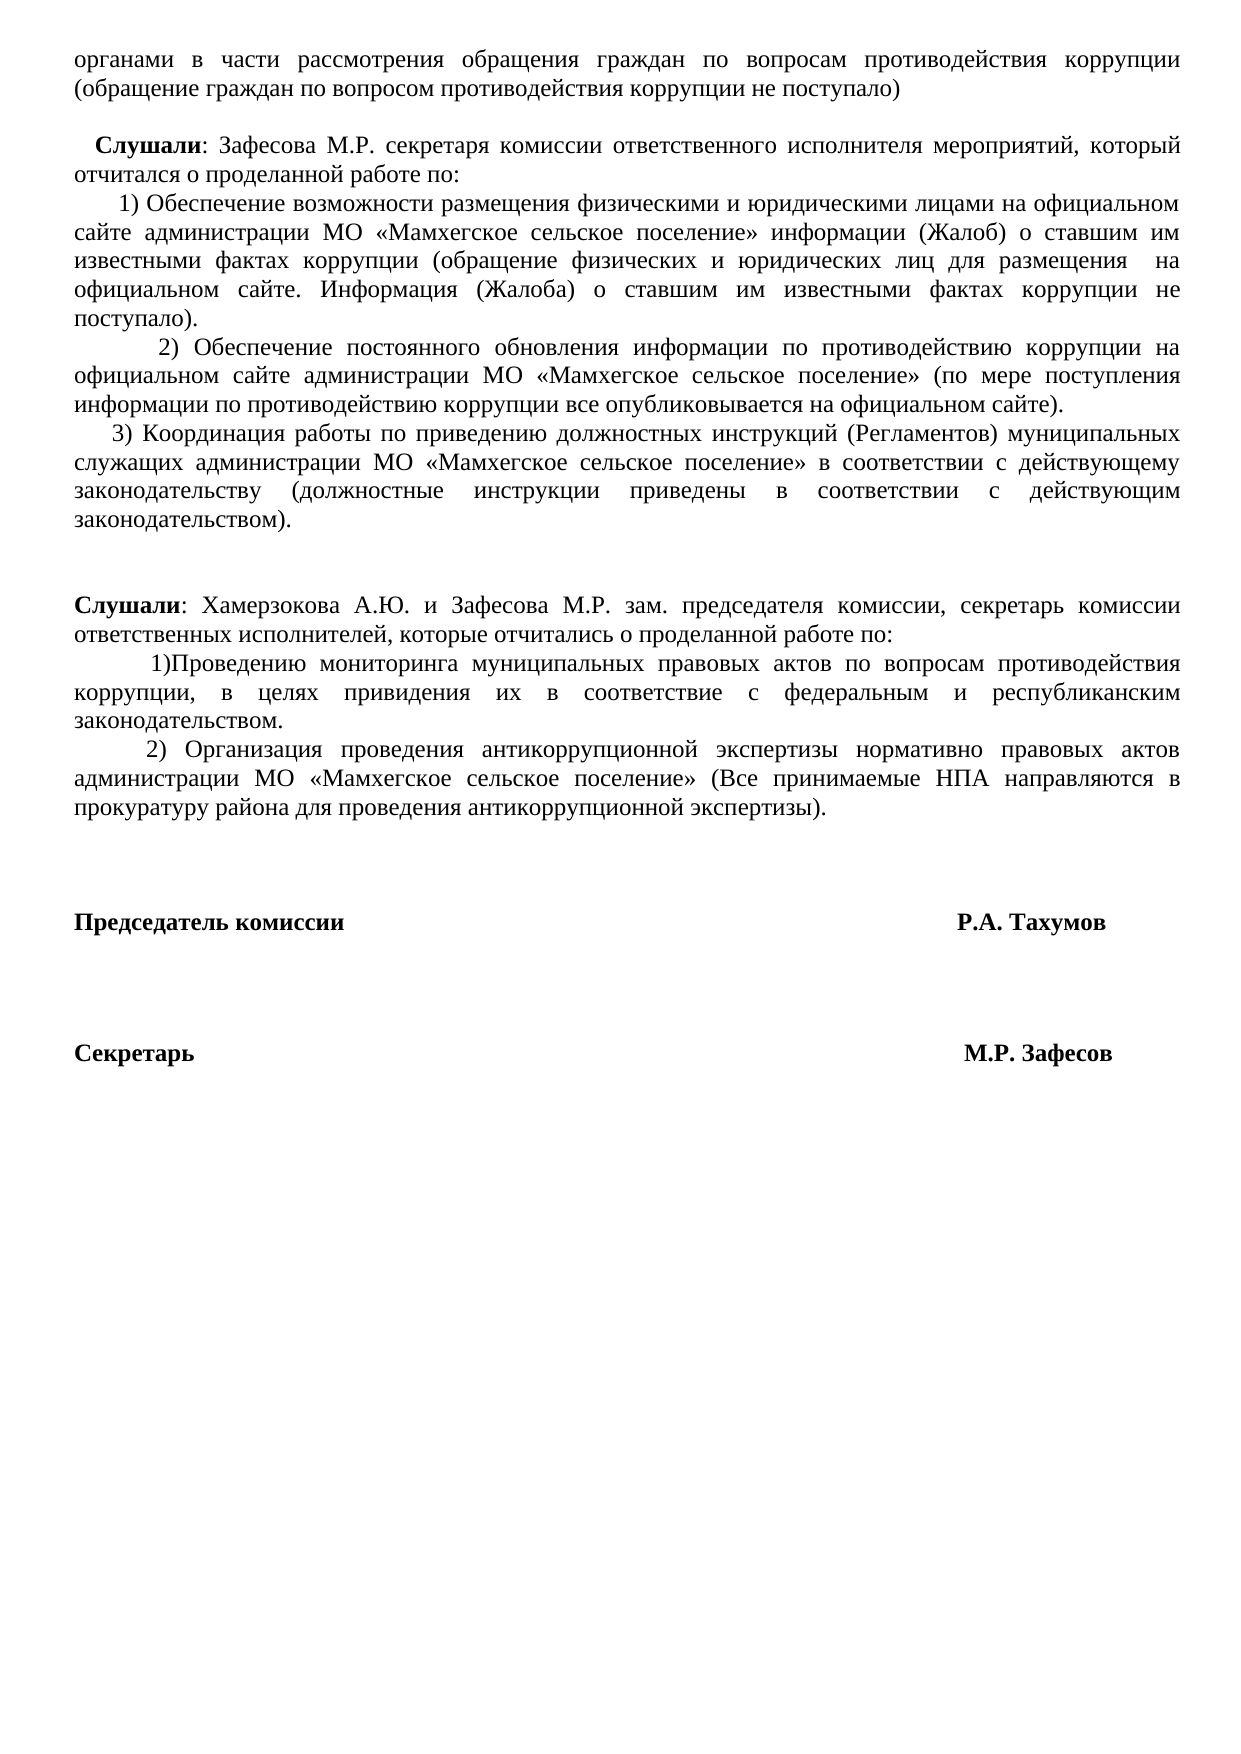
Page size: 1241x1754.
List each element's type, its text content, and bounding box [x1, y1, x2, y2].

text 3) Координация работы по приведению должностных инструкций (Регламентов) муниципальных служащих администрации МО «Мамхегское сельское поселение» в соответствии с действующему законодательству (должностные инструкции приведены в соответствии с действующим законодательством). [74, 418, 1181, 533]
text 1)Проведению мониторинга муниципальных правовых актов по вопросам противодействия коррупции, в целях привидения их в соответствие с федеральным и республиканским законодательством. [74, 648, 1181, 734]
text Слушали: Зафесова М.Р. секретаря комиссии ответственного исполнителя мероприятий, который отчитался о проделанной работе по: [74, 131, 1182, 188]
text Председатель комиссии Р.А. Тахумов [74, 907, 1181, 936]
text 2) Организация проведения антикоррупционной экспертизы нормативно правовых актов администрации МО «Мамхегское сельское поселение» (Все принимаемые НПА направляются в прокуратуру района для проведения антикоррупционной экспертизы). [74, 734, 1181, 821]
text 1) Обеспечение возможности размещения физическими и юридическими лицами на официальном сайте администрации МО «Мамхегское сельское поселение» информации (Жалоб) о ставшим им известными фактах коррупции (обращение физических и юридических лиц для размещения на официальном сайте. Информация (Жалоба) о ставшим им известными фактах коррупции не поступало). [74, 188, 1181, 332]
text 2) Обеспечение постоянного обновления информации по противодействию коррупции на официальном сайте администрации МО «Мамхегское сельское поселение» (по мере поступления информации по противодействию коррупции все опубликовывается на официальном сайте). [74, 332, 1181, 418]
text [74, 44, 1182, 102]
text Секретарь М.Р. Зафесов [74, 1038, 1181, 1067]
text Слушали: Хамерзокова А.Ю. и Зафесова М.Р. зам. председателя комиссии, секретарь комиссии ответственных исполнителей, которые отчитались о проделанной работе по: [74, 591, 1182, 648]
